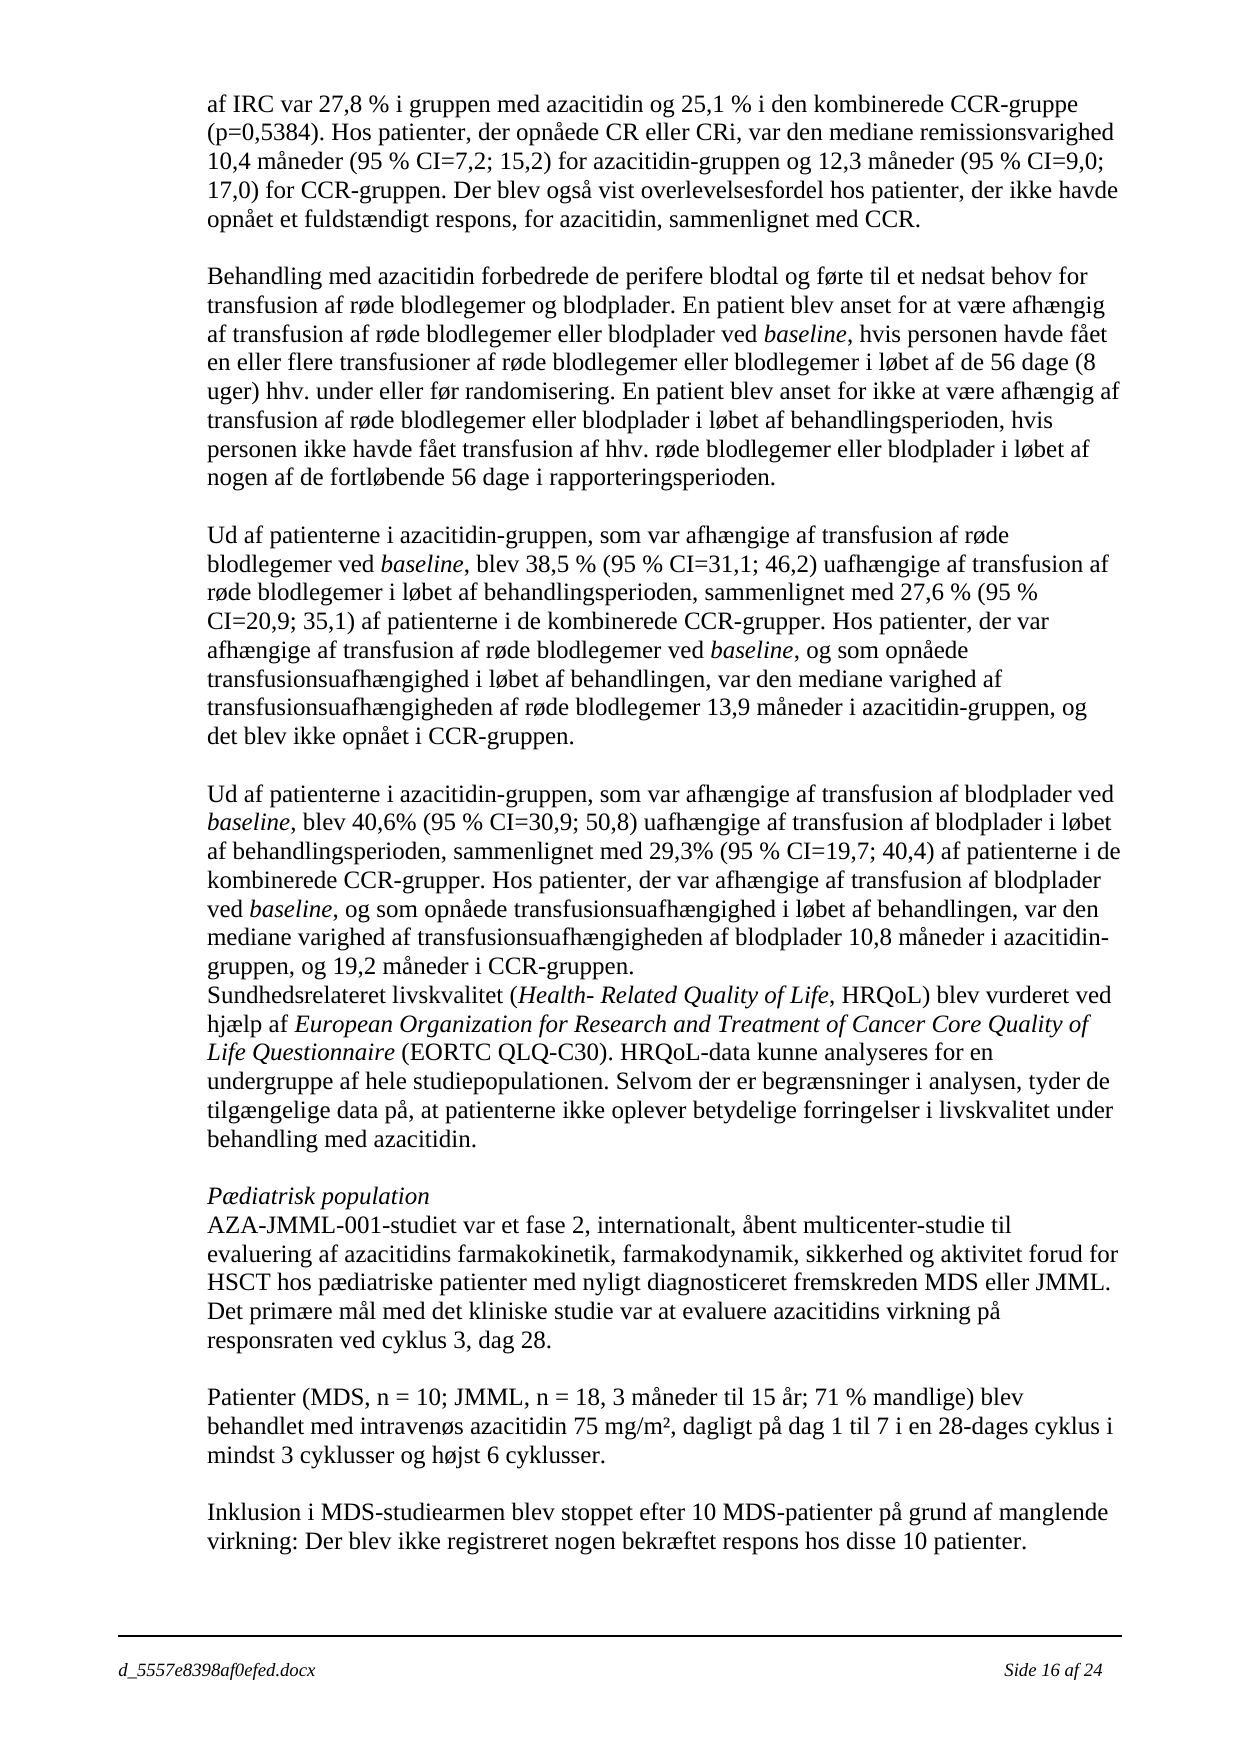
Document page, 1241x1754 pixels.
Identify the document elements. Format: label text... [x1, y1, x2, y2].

text Ud af patienterne i azacitidin-gruppen, som var afhængige af transfusion af røde blodlegemer ved baseline, blev 38,5 % (95 % CI=31,1; 46,2) uafhængige af transfusion af røde blodlegemer i løbet af behandlingsperioden, sammenlignet med 27,6 % (95 % CI=20,9; 35,1) af patienterne i de kombinerede CCR-grupper. Hos patienter, der var afhængige af transfusion af røde blodlegemer ved baseline, og som opnåede transfusionsuafhængighed i løbet af behandlingen, var den mediane varighed af transfusionsuafhængigheden af røde blodlegemer 13,9 måneder i azacitidin-gruppen, og det blev ikke opnået i CCR-gruppen. [207, 520, 1122, 750]
text Sundhedsrelateret livskvalitet (Health- Related Quality of Life, HRQoL) blev vurderet ved hjælp af European Organization for Research and Treatment of Cancer Core Quality of Life Questionnaire (EORTC QLQ-C30). HRQoL-data kunne analyseres for en undergruppe af hele studiepopulationen. Selvom der er begrænsninger i analysen, tyder de tilgængelige data på, at patienterne ikke oplever betydelige forringelser i livskvalitet under behandling med azacitidin. [207, 980, 1122, 1152]
text Behandling med azacitidin forbedrede de perifere blodtal og førte til et nedsat behov for transfusion af røde blodlegemer og blodplader. En patient blev anset for at være afhængig af transfusion af røde blodlegemer eller blodplader ved baseline, hvis personen havde fået en eller flere transfusioner af røde blodlegemer eller blodlegemer i løbet af de 56 dage (8 uger) hhv. under eller før randomisering. En patient blev anset for ikke at være afhængig af transfusion af røde blodlegemer eller blodplader i løbet af behandlingsperioden, hvis personen ikke havde fået transfusion af hhv. røde blodlegemer eller blodplader i løbet af nogen af de fortløbende 56 dage i rapporteringsperioden. [207, 261, 1122, 491]
text AZA-JMML-001-studiet var et fase 2, internationalt, åbent multicenter-studie til evaluering af azacitidins farmakokinetik, farmakodynamik, sikkerhed og aktivitet forud for HSCT hos pædiatriske patienter med nyligt diagnosticeret fremskreden MDS eller JMML. Det primære mål med det kliniske studie var at evaluere azacitidins virkning på responsraten ved cyklus 3, dag 28. [207, 1210, 1122, 1354]
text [207, 89, 1122, 232]
text Ud af patienterne i azacitidin-gruppen, som var afhængige af transfusion af blodplader ved baseline, blev 40,6% (95 % CI=30,9; 50,8) uafhængige af transfusion af blodplader i løbet af behandlingsperioden, sammenlignet med 29,3% (95 % CI=19,7; 40,4) af patienterne i de kombinerede CCR-grupper. Hos patienter, der var afhængige af transfusion af blodplader ved baseline, og som opnåede transfusionsuafhængighed i løbet af behandlingen, var den mediane varighed af transfusionsuafhængigheden af blodplader 10,8 måneder i azacitidin-gruppen, og 19,2 måneder i CCR-gruppen. [207, 779, 1122, 980]
text Patienter (MDS, n = 10; JMML, n = 18, 3 måneder til 15 år; 71 % mandlige) blev behandlet med intravenøs azacitidin 75 mg/m², dagligt på dag 1 til 7 i en 28-dages cyklus i mindst 3 cyklusser og højst 6 cyklusser. [207, 1382, 1122, 1469]
text Inklusion i MDS-studiearmen blev stoppet efter 10 MDS-patienter på grund af manglende virkning: Der blev ikke registreret nogen bekræftet respons hos disse 10 patienter. [207, 1497, 1122, 1555]
text Pædiatrisk population [207, 1181, 1122, 1210]
